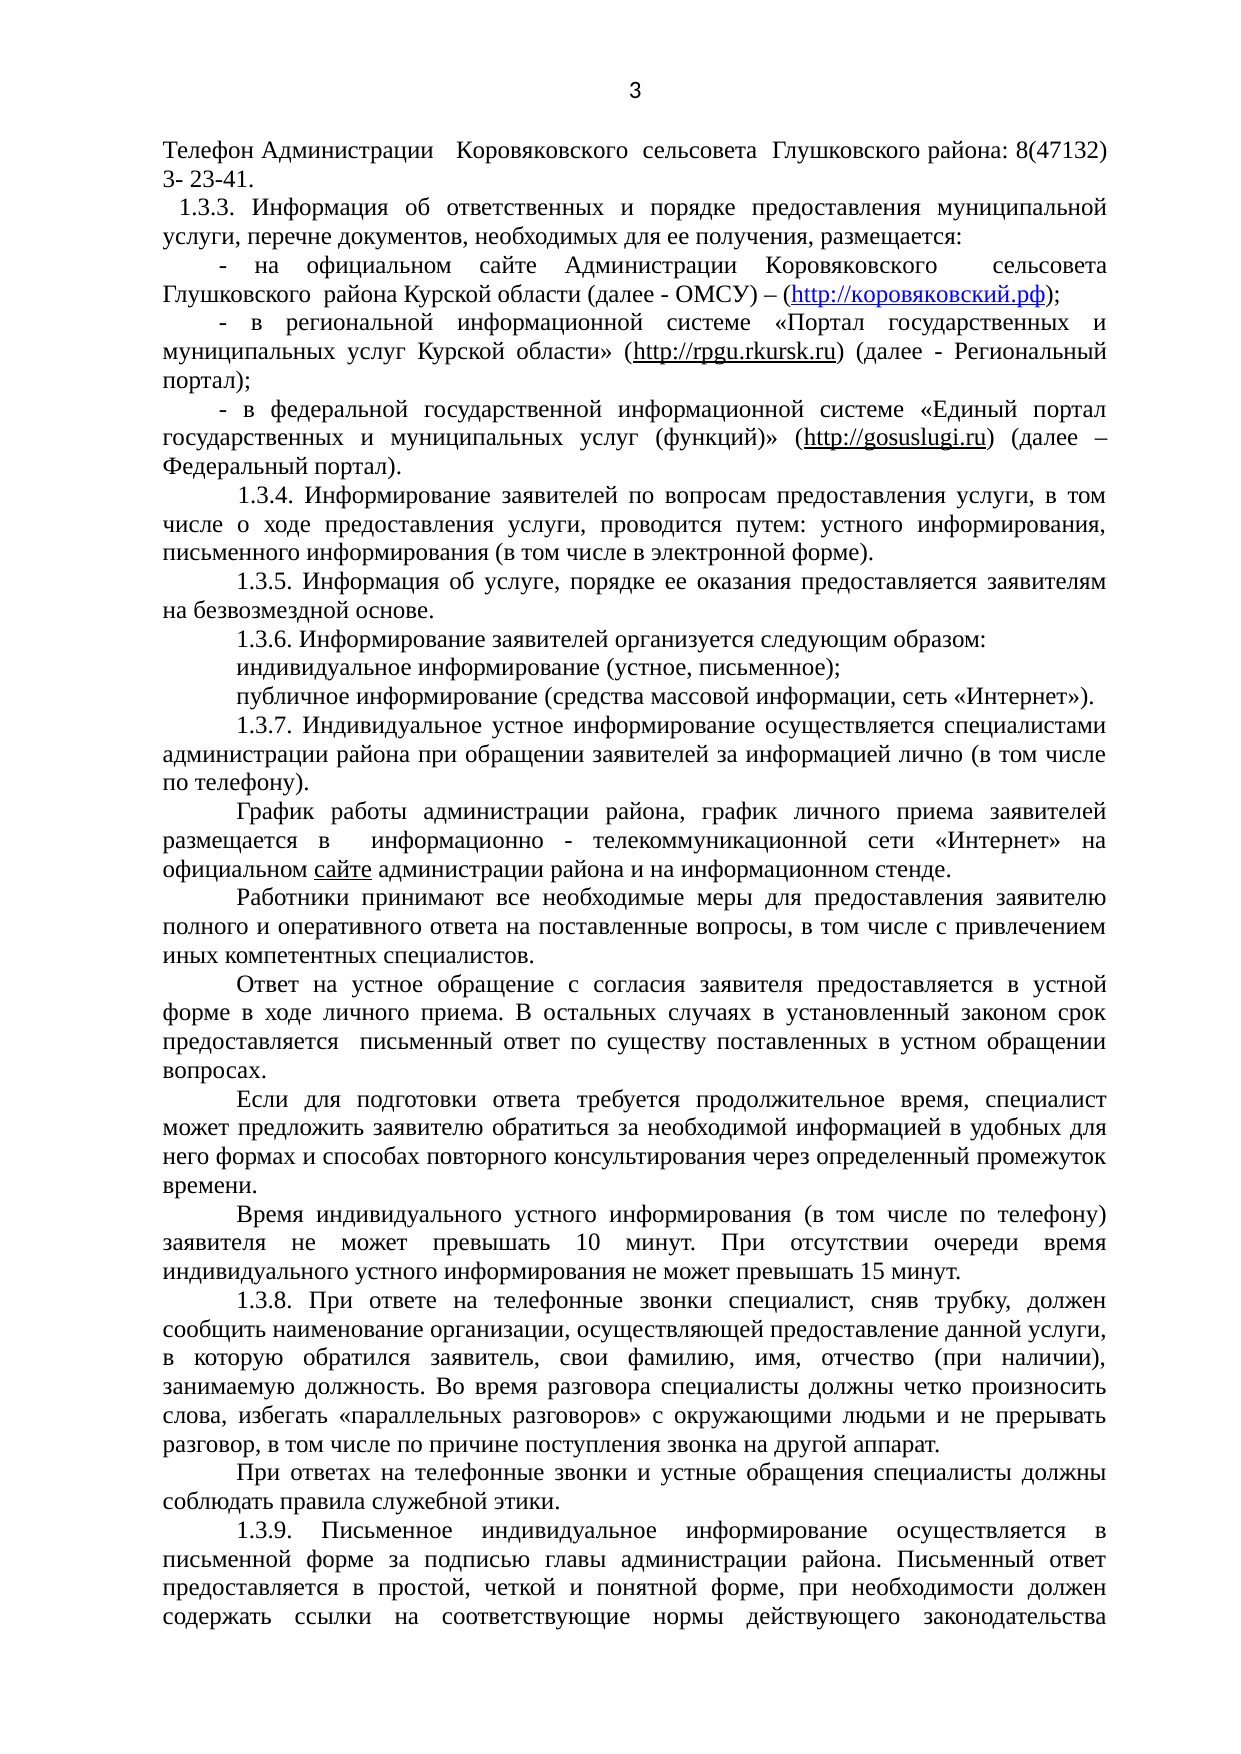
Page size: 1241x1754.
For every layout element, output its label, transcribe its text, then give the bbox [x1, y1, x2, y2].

text - в региональной информационной системе «Портал государственных и муниципальных услуг Курской области» (http://rpgu.rkursk.ru) (далее - Региональный портал); [162, 307, 1107, 394]
text 1.3.8. При ответе на телефонные звонки специалист, сняв трубку, должен сообщить наименование организации, осуществляющей предоставление данной услуги, в которую обратился заявитель, свои фамилию, имя, отчество (при наличии), занимаемую должность. Во время разговора специалисты должны четко произносить слова, избегать «параллельных разговоров» с окружающими людьми и не прерывать разговор, в том числе по причине поступления звонка на другой аппарат. [162, 1285, 1107, 1457]
text 1.3.7. Индивидуальное устное информирование осуществляется специалистами администрации района при обращении заявителей за информацией лично (в том числе по телефону). [162, 710, 1107, 796]
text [162, 1515, 1107, 1630]
text 1.3.5. Информация об услуге, порядке ее оказания предоставляется заявителям на безвозмездной основе. [162, 566, 1107, 624]
text 1.3.4. Информирование заявителей по вопросам предоставления услуги, в том числе о ходе предоставления услуги, проводится путем: устного информирования, письменного информирования (в том числе в электронной форме). [162, 480, 1107, 566]
text Работники принимают все необходимые меры для предоставления заявителю полного и оперативного ответа на поставленные вопросы, в том числе с привлечением иных компетентных специалистов. [162, 882, 1107, 969]
text Время индивидуального устного информирования (в том числе по телефону) заявителя не может превышать 10 минут. При отсутствии очереди время индивидуального устного информирования не может превышать 15 минут. [162, 1199, 1107, 1285]
text График работы администрации района, график личного приема заявителей размещается в информационно - телекоммуникационной сети «Интернет» на официальном сайте администрации района и на информационном стенде. [162, 796, 1107, 882]
text Если для подготовки ответа требуется продолжительное время, специалист может предложить заявителю обратиться за необходимой информацией в удобных для него формах и способах повторного консультирования через определенный промежуток времени. [162, 1084, 1107, 1199]
text - в федеральной государственной информационной системе «Единый портал государственных и муниципальных услуг (функций)» (http://gosuslugi.ru) (далее – Федеральный портал). [162, 394, 1107, 480]
text Ответ на устное обращение с согласия заявителя предоставляется в устной форме в ходе личного приема. В остальных случаях в установленный законом срок предоставляется письменный ответ по существу поставленных в устном обращении вопросах. [162, 969, 1107, 1084]
text При ответах на телефонные звонки и устные обращения специалисты должны соблюдать правила служебной этики. [162, 1457, 1107, 1515]
text Телефон Администрации Коровяковского сельсовета Глушковского района: 8(47132) 3- 23-41. [162, 135, 1107, 192]
text - на официальном сайте Администрации Коровяковского сельсовета Глушковского района Курской области (далее - ОМСУ) – (http://коровяковский.рф); [162, 250, 1107, 307]
text публичное информирование (средства массовой информации, сеть «Интернет»). [162, 681, 1107, 710]
text индивидуальное информирование (устное, письменное); [162, 652, 1107, 681]
text 1.3.6. Информирование заявителей организуется следующим образом: [162, 624, 1107, 652]
text 1.3.3. Информация об ответственных и порядке предоставления муниципальной услуги, перечне документов, необходимых для ее получения, размещается: [162, 192, 1107, 250]
